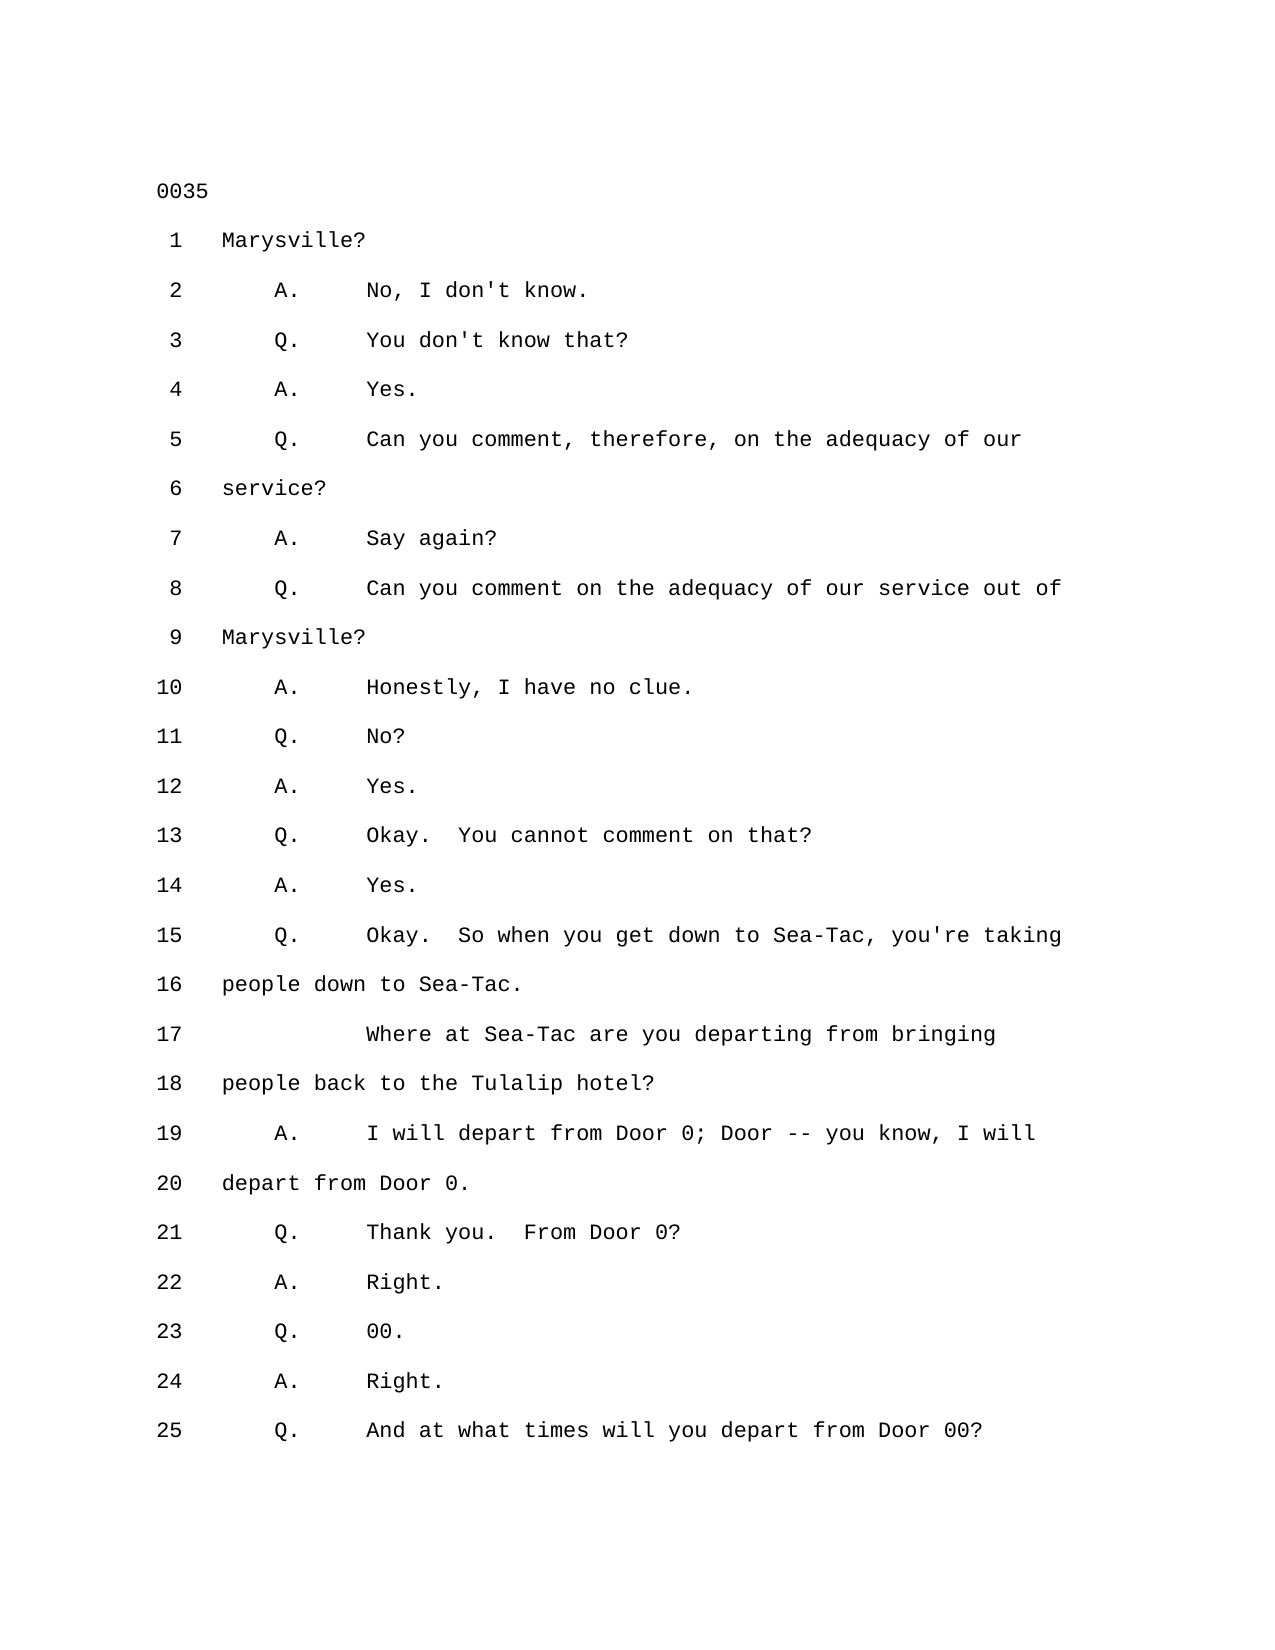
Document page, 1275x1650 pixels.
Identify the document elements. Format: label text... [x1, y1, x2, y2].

text 6 service? [156, 477, 1119, 502]
text 15 Q. Okay. So when you get down to Sea-Tac, you're taking [156, 924, 1119, 948]
text 21 Q. Thank you. From Door 0? [156, 1221, 1119, 1246]
text 18 people back to the Tulalip hotel? [156, 1072, 1119, 1097]
text 20 depart from Door 0. [156, 1172, 1119, 1196]
text 5 Q. Can you comment, therefore, on the adequacy of our [156, 428, 1119, 453]
text 25 Q. And at what times will you depart from Door 00? [156, 1419, 1119, 1444]
text 24 A. Right. [156, 1370, 1119, 1395]
text 16 people down to Sea-Tac. [156, 973, 1119, 998]
text 22 A. Right. [156, 1271, 1119, 1296]
text 3 Q. You don't know that? [156, 329, 1119, 353]
text 23 Q. 00. [156, 1320, 1119, 1345]
text 9 Marysville? [156, 626, 1119, 651]
text 7 A. Say again? [156, 527, 1119, 552]
text 4 A. Yes. [156, 378, 1119, 403]
text 17 Where at Sea-Tac are you departing from bringing [156, 1023, 1119, 1048]
text 11 Q. No? [156, 725, 1119, 750]
text 1 Marysville? [156, 229, 1119, 254]
text 10 A. Honestly, I have no clue. [156, 676, 1119, 701]
text 19 A. I will depart from Door 0; Door -- you know, I will [156, 1122, 1119, 1147]
text 2 A. No, I don't know. [156, 279, 1119, 304]
text 0035 [156, 180, 1119, 205]
text 13 Q. Okay. You cannot comment on that? [156, 824, 1119, 849]
text 8 Q. Can you comment on the adequacy of our service out of [156, 577, 1119, 601]
text 12 A. Yes. [156, 775, 1119, 800]
text 14 A. Yes. [156, 874, 1119, 899]
